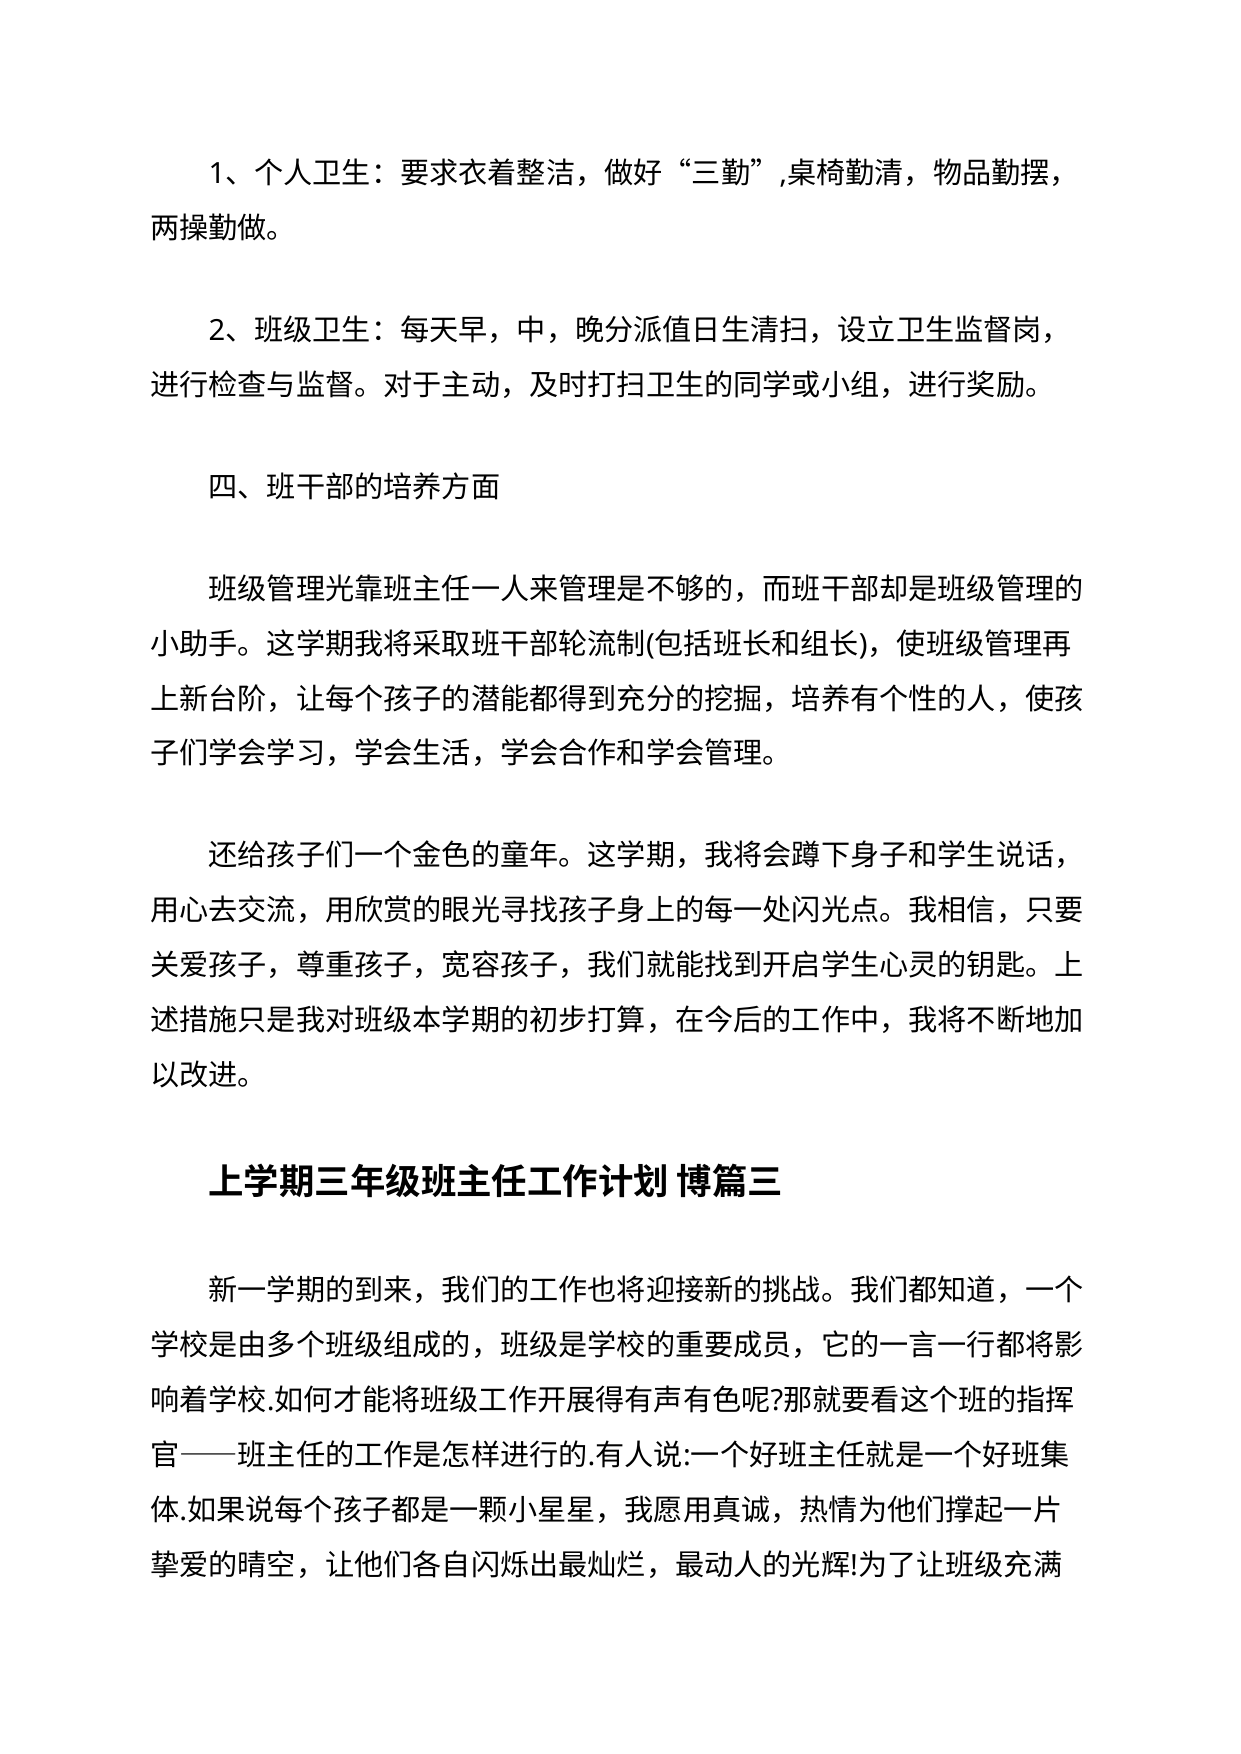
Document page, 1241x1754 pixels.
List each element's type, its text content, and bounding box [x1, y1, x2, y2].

text 1、个人卫生：要求衣着整洁，做好“三勤”,桌椅勤清，物品勤摆，两操勤做。 [150, 150, 1090, 247]
text 2、班级卫生：每天早，中，晚分派值日生清扫，设立卫生监督岗，进行检查与监督。对于主动，及时打扫卫生的同学或小组，进行奖励。 [150, 307, 1090, 404]
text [150, 1267, 1090, 1584]
text 四、班干部的培养方面 [150, 463, 1090, 506]
text 班级管理光靠班主任一人来管理是不够的，而班干部却是班级管理的小助手。这学期我将采取班干部轮流制(包括班长和组长)，使班级管理再上新台阶，让每个孩子的潜能都得到充分的挖掘，培养有个性的人，使孩子们学会学习，学会生活，学会合作和学会管理。 [150, 565, 1090, 772]
text 还给孩子们一个金色的童年。这学期，我将会蹲下身子和学生说话，用心去交流，用欣赏的眼光寻找孩子身上的每一处闪光点。我相信，只要关爱孩子，尊重孩子，宽容孩子，我们就能找到开启学生心灵的钥匙。上述措施只是我对班级本学期的初步打算，在今后的工作中，我将不断地加以改进。 [150, 832, 1090, 1094]
text 上学期三年级班主任工作计划 博篇三 [150, 1153, 1090, 1204]
